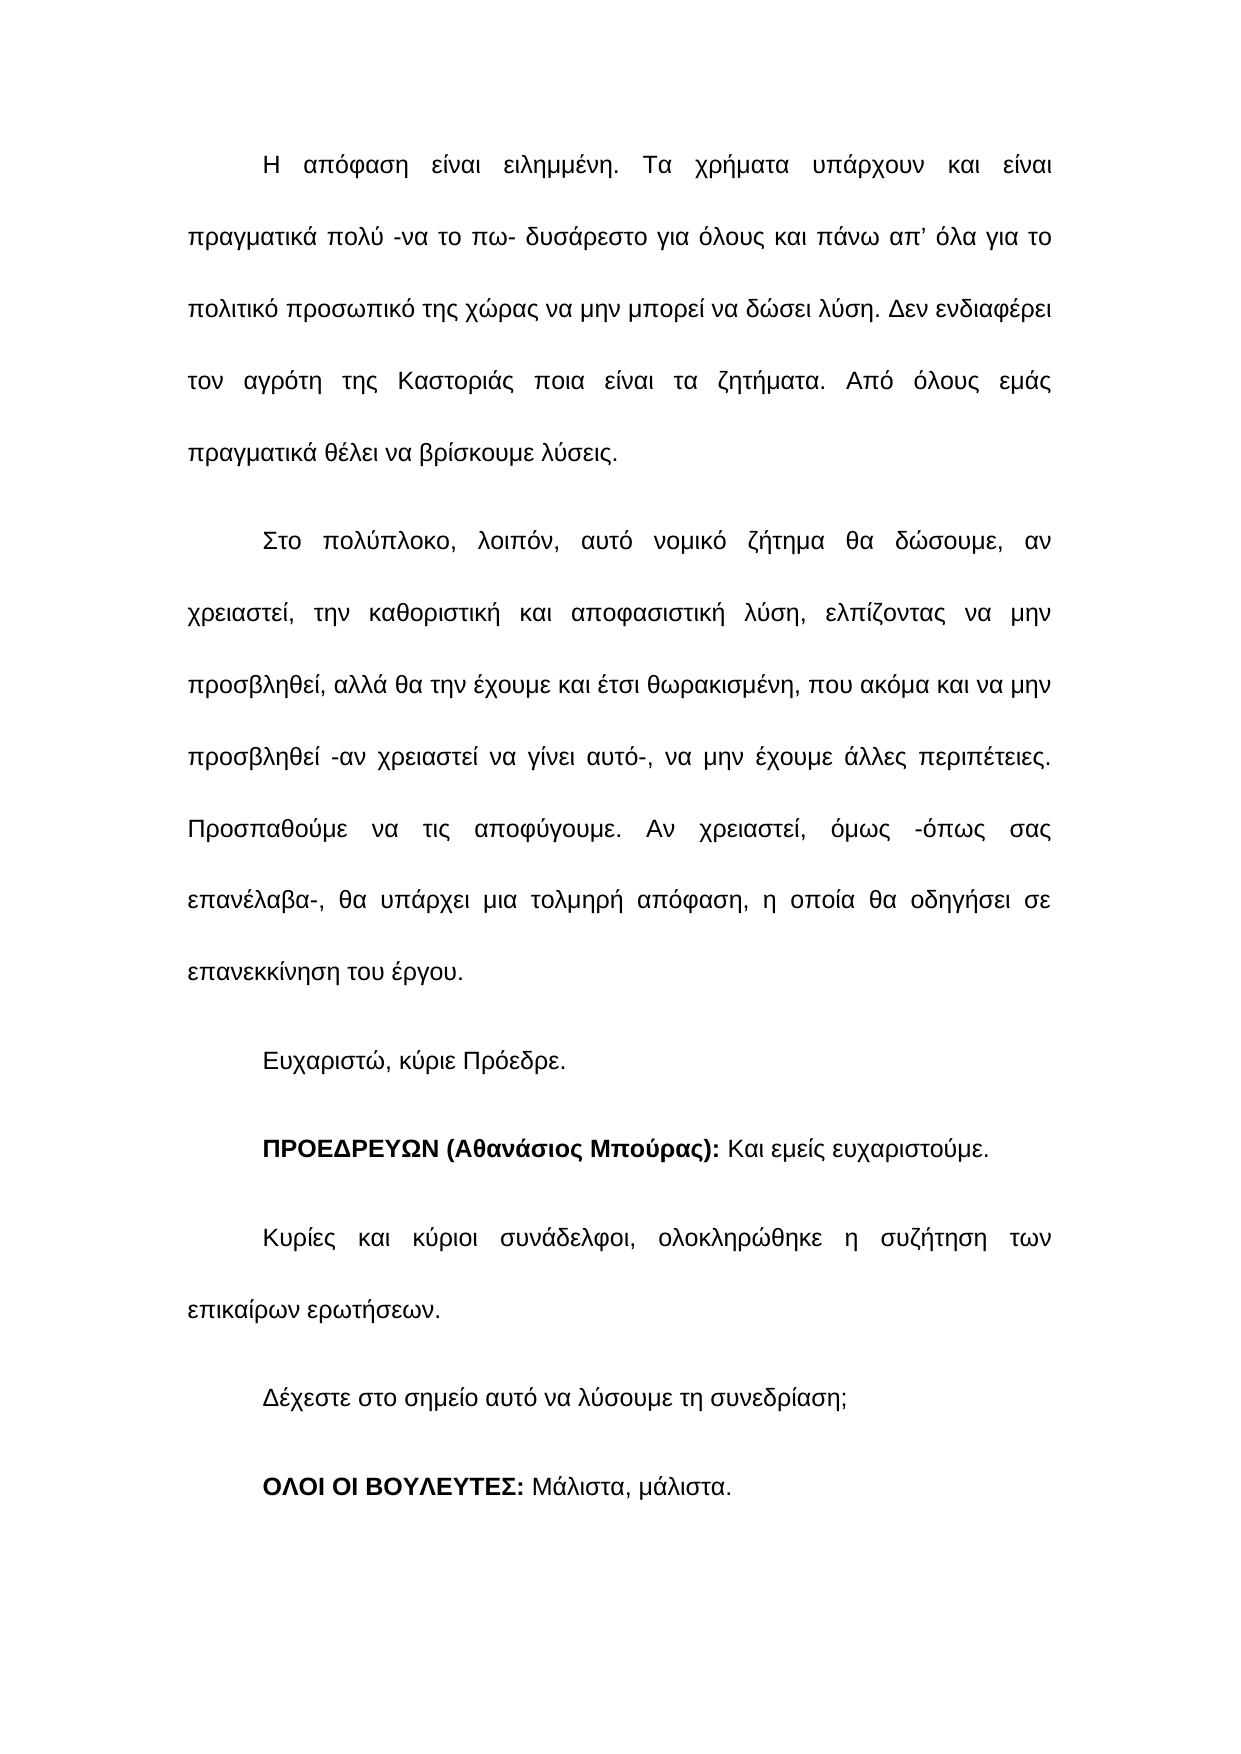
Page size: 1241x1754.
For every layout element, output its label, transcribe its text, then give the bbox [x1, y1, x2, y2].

text Στο πολύπλοκο, λοιπόν, αυτό νομικό ζήτημα θα δώσουμε, αν χρειαστεί, την καθοριστική και αποφασιστική λύση, ελπίζοντας να μην προσβληθεί, αλλά θα την έχουμε και έτσι θωρακισμένη, που ακόμα και να μην προσβληθεί -αν χρειαστεί να γίνει αυτό-, να μην έχουμε άλλες περιπέτειες. Προσπαθούμε να τις αποφύγουμε. Αν χρειαστεί, όμως -όπως σας επανέλαβα-, θα υπάρχει μια τολμηρή απόφαση, η οποία θα οδηγήσει σε επανεκκίνηση του έργου. [187, 526, 1053, 986]
text ΟΛΟΙ ΟΙ ΒΟΥΛΕΥΤΕΣ: Μάλιστα, μάλιστα. [187, 1472, 1053, 1501]
text Κυρίες και κύριοι συνάδελφοι, ολοκληρώθηκε η συζήτηση των επικαίρων ερωτήσεων. [187, 1223, 1053, 1323]
text Η απόφαση είναι ειλημμένη. Τα χρήματα υπάρχουν και είναι πραγματικά πολύ -να το πω- δυσάρεστο για όλους και πάνω απ’ όλα για το πολιτικό προσωπικό της χώρας να μην μπορεί να δώσει λύση. Δεν ενδιαφέρει τον αγρότη της Καστοριάς ποια είναι τα ζητήματα. Από όλους εμάς πραγματικά θέλει να βρίσκουμε λύσεις. [187, 150, 1053, 466]
text Ευχαριστώ, κύριε Πρόεδρε. [187, 1046, 1053, 1074]
text Δέχεστε στο σημείο αυτό να λύσουμε τη συνεδρίαση; [187, 1383, 1053, 1412]
text ΠΡΟΕΔΡΕΥΩΝ (Αθανάσιος Μπούρας): Και εμείς ευχαριστούμε. [187, 1134, 1053, 1163]
